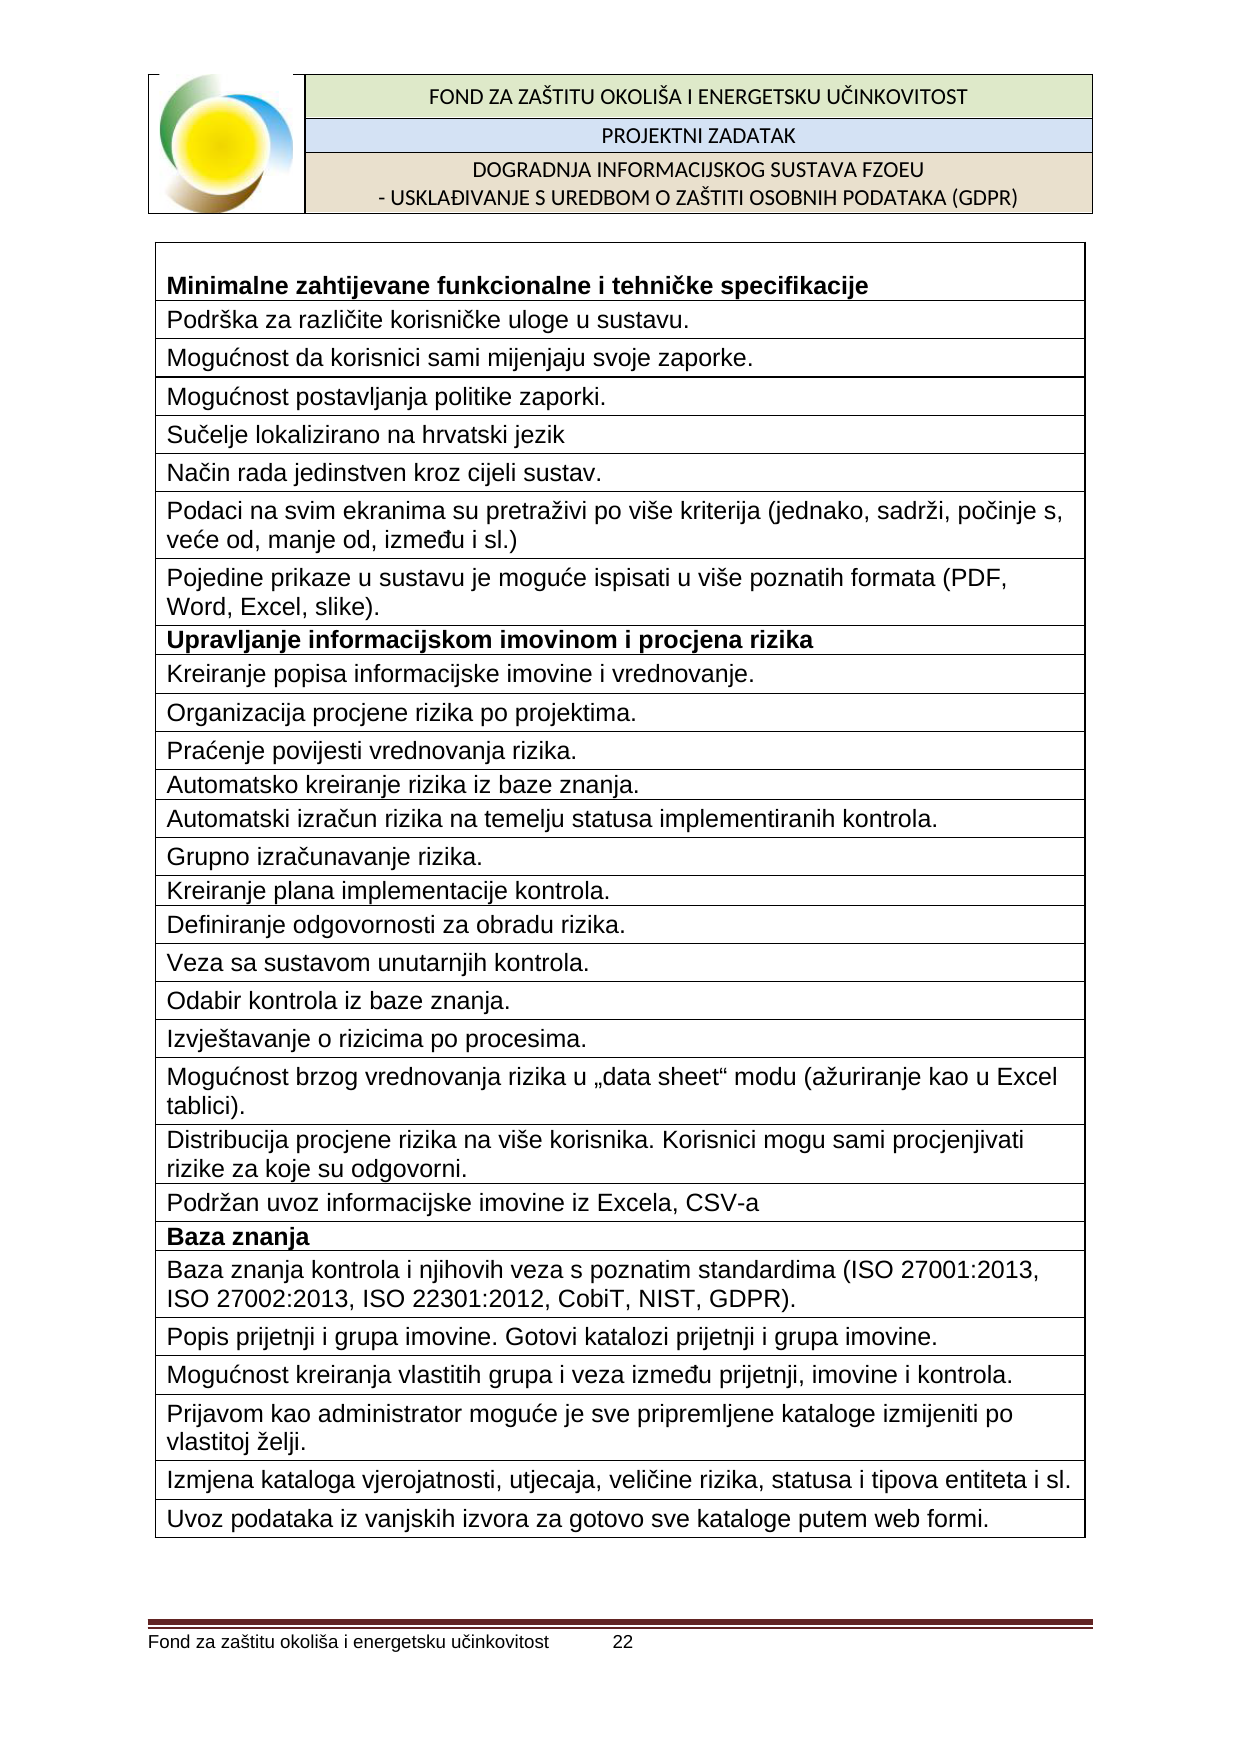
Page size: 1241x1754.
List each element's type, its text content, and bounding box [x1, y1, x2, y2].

table_cell Popis prijetnji i grupa imovine. Gotovi katalozi prijetnji i grupa imovine. [156, 1318, 1084, 1355]
table_cell Podržan uvoz informacijske imovine iz Excela, CSV-a [156, 1184, 1084, 1221]
table_cell Veza sa sustavom unutarnjih kontrola. [156, 944, 1084, 981]
table_cell Organizacija procjene rizika po projektima. [156, 694, 1084, 731]
table_cell Podrška za različite korisničke uloge u sustavu. [156, 301, 1084, 338]
table_cell Mogućnost da korisnici sami mijenjaju svoje zaporke. [156, 339, 1084, 376]
table_cell Prijavom kao administrator moguće je sve pripremljene kataloge izmijeniti po vlastitoj želji. [156, 1395, 1084, 1460]
table_cell Podaci na svim ekranima su pretraživi po više kriterija (jednako, sadrži, počinje s, veće od, manje od, između i sl.) [156, 492, 1084, 558]
table_cell Upravljanje informacijskom imovinom i procjena rizika [156, 626, 1084, 654]
table_cell Sučelje lokalizirano na hrvatski jezik [156, 416, 1084, 453]
table_cell Izvještavanje o rizicima po procesima. [156, 1020, 1084, 1057]
table_cell Mogućnost postavljanja politike zaporki. [156, 378, 1084, 414]
table_header Minimalne zahtijevane funkcionalne i tehničke specifikacije [156, 243, 1084, 300]
table_cell Kreiranje plana implementacije kontrola. [156, 876, 1084, 904]
table_cell Praćenje povijesti vrednovanja rizika. [156, 732, 1084, 769]
table_cell Baza znanja [156, 1222, 1084, 1250]
table_cell Distribucija procjene rizika na više korisnika. Korisnici mogu sami procjenjivati rizike za koje su odgovorni. [156, 1125, 1084, 1182]
table_cell Odabir kontrola iz baze znanja. [156, 982, 1084, 1019]
table_cell Mogućnost brzog vrednovanja rizika u „data sheet“ modu (ažuriranje kao u Excel tablici). [156, 1058, 1084, 1124]
table_cell Izmjena kataloga vjerojatnosti, utjecaja, veličine rizika, statusa i tipova entiteta i sl. [156, 1461, 1084, 1498]
table_cell Baza znanja kontrola i njihovih veza s poznatim standardima (ISO 27001:2013, ISO 27002:2013, ISO 22301:2012, CobiT, NIST, GDPR). [156, 1251, 1084, 1317]
table_cell Uvoz podataka iz vanjskih izvora za gotovo sve kataloge putem web formi. [156, 1500, 1084, 1537]
table_cell Način rada jedinstven kroz cijeli sustav. [156, 454, 1084, 491]
table_cell Kreiranje popisa informacijske imovine i vrednovanje. [156, 655, 1084, 692]
table_cell Grupno izračunavanje rizika. [156, 838, 1084, 875]
table_cell Pojedine prikaze u sustavu je moguće ispisati u više poznatih formata (PDF, Word, Excel, slike). [156, 559, 1084, 624]
table_cell Mogućnost kreiranja vlastitih grupa i veza između prijetnji, imovine i kontrola. [156, 1356, 1084, 1393]
table_cell Automatsko kreiranje rizika iz baze znanja. [156, 770, 1084, 798]
table_cell Automatski izračun rizika na temelju statusa implementiranih kontrola. [156, 800, 1084, 837]
table_cell Definiranje odgovornosti za obradu rizika. [156, 906, 1084, 943]
